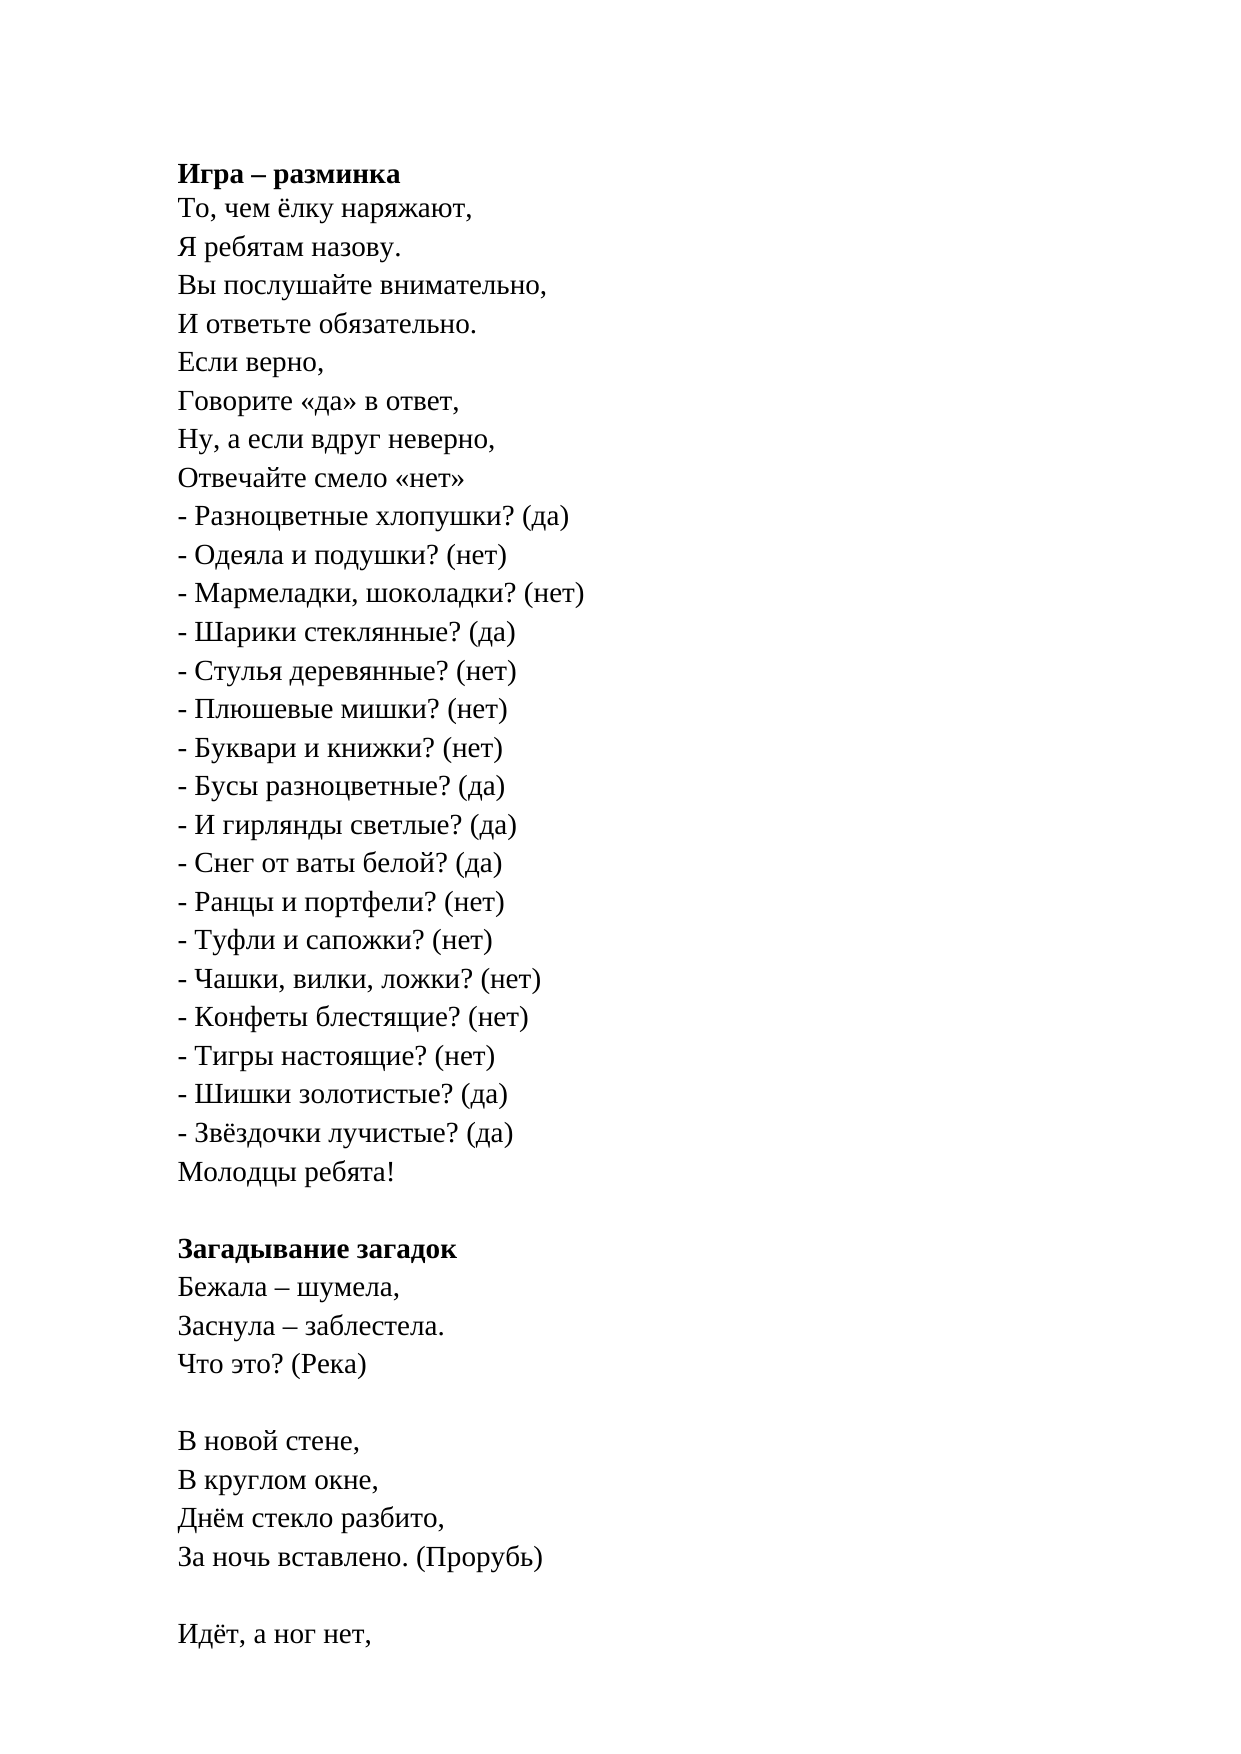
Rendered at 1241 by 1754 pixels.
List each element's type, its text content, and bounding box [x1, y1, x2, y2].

text Заснула – заблестела. [177, 1308, 1152, 1341]
text - Ранцы и портфели? (нет) [177, 884, 1152, 917]
text - Стулья деревянные? (нет) [177, 653, 1152, 686]
text Вы послушайте внимательно, [177, 267, 1152, 301]
text И ответьте обязательно. [177, 306, 1152, 339]
text - Туфли и сапожки? (нет) [177, 922, 1152, 956]
text - Буквари и книжки? (нет) [177, 730, 1152, 763]
text За ночь вставлено. (Прорубь) [177, 1539, 1152, 1573]
text Бежала – шумела, [177, 1269, 1152, 1303]
text - Мармеладки, шоколадки? (нет) [177, 576, 1152, 609]
text - Шарики стеклянные? (да) [177, 614, 1152, 648]
text Днём стекло разбито, [177, 1501, 1152, 1534]
text В новой стене, [177, 1423, 1152, 1457]
text В круглом окне, [177, 1462, 1152, 1496]
text - Снег от ваты белой? (да) [177, 845, 1152, 879]
text - Конфеты блестящие? (нет) [177, 999, 1152, 1033]
text - Чашки, вилки, ложки? (нет) [177, 961, 1152, 994]
text Ну, а если вдруг неверно, [177, 421, 1152, 455]
text - Звёздочки лучистые? (да) [177, 1115, 1152, 1149]
text - Плюшевые мишки? (нет) [177, 691, 1152, 725]
text Игра – разминка [177, 157, 1152, 190]
text Идёт, а ног нет, [177, 1616, 1152, 1650]
text Если верно, [177, 344, 1152, 378]
text - И гирлянды светлые? (да) [177, 807, 1152, 840]
text Что это? (Река) [177, 1346, 1152, 1380]
text Я ребятам назову. [177, 229, 1152, 262]
text - Тигры настоящие? (нет) [177, 1038, 1152, 1072]
text - Бусы разноцветные? (да) [177, 768, 1152, 802]
text Говорите «да» в ответ, [177, 383, 1152, 416]
text Молодцы ребята! [177, 1154, 1152, 1187]
text Загадывание загадок [177, 1231, 1152, 1264]
text - Разноцветные хлопушки? (да) [177, 498, 1152, 532]
text То, чем ёлку наряжают, [177, 190, 1152, 224]
text - Шишки золотистые? (да) [177, 1077, 1152, 1110]
text - Одеяла и подушки? (нет) [177, 537, 1152, 571]
text Отвечайте смело «нет» [177, 460, 1152, 493]
